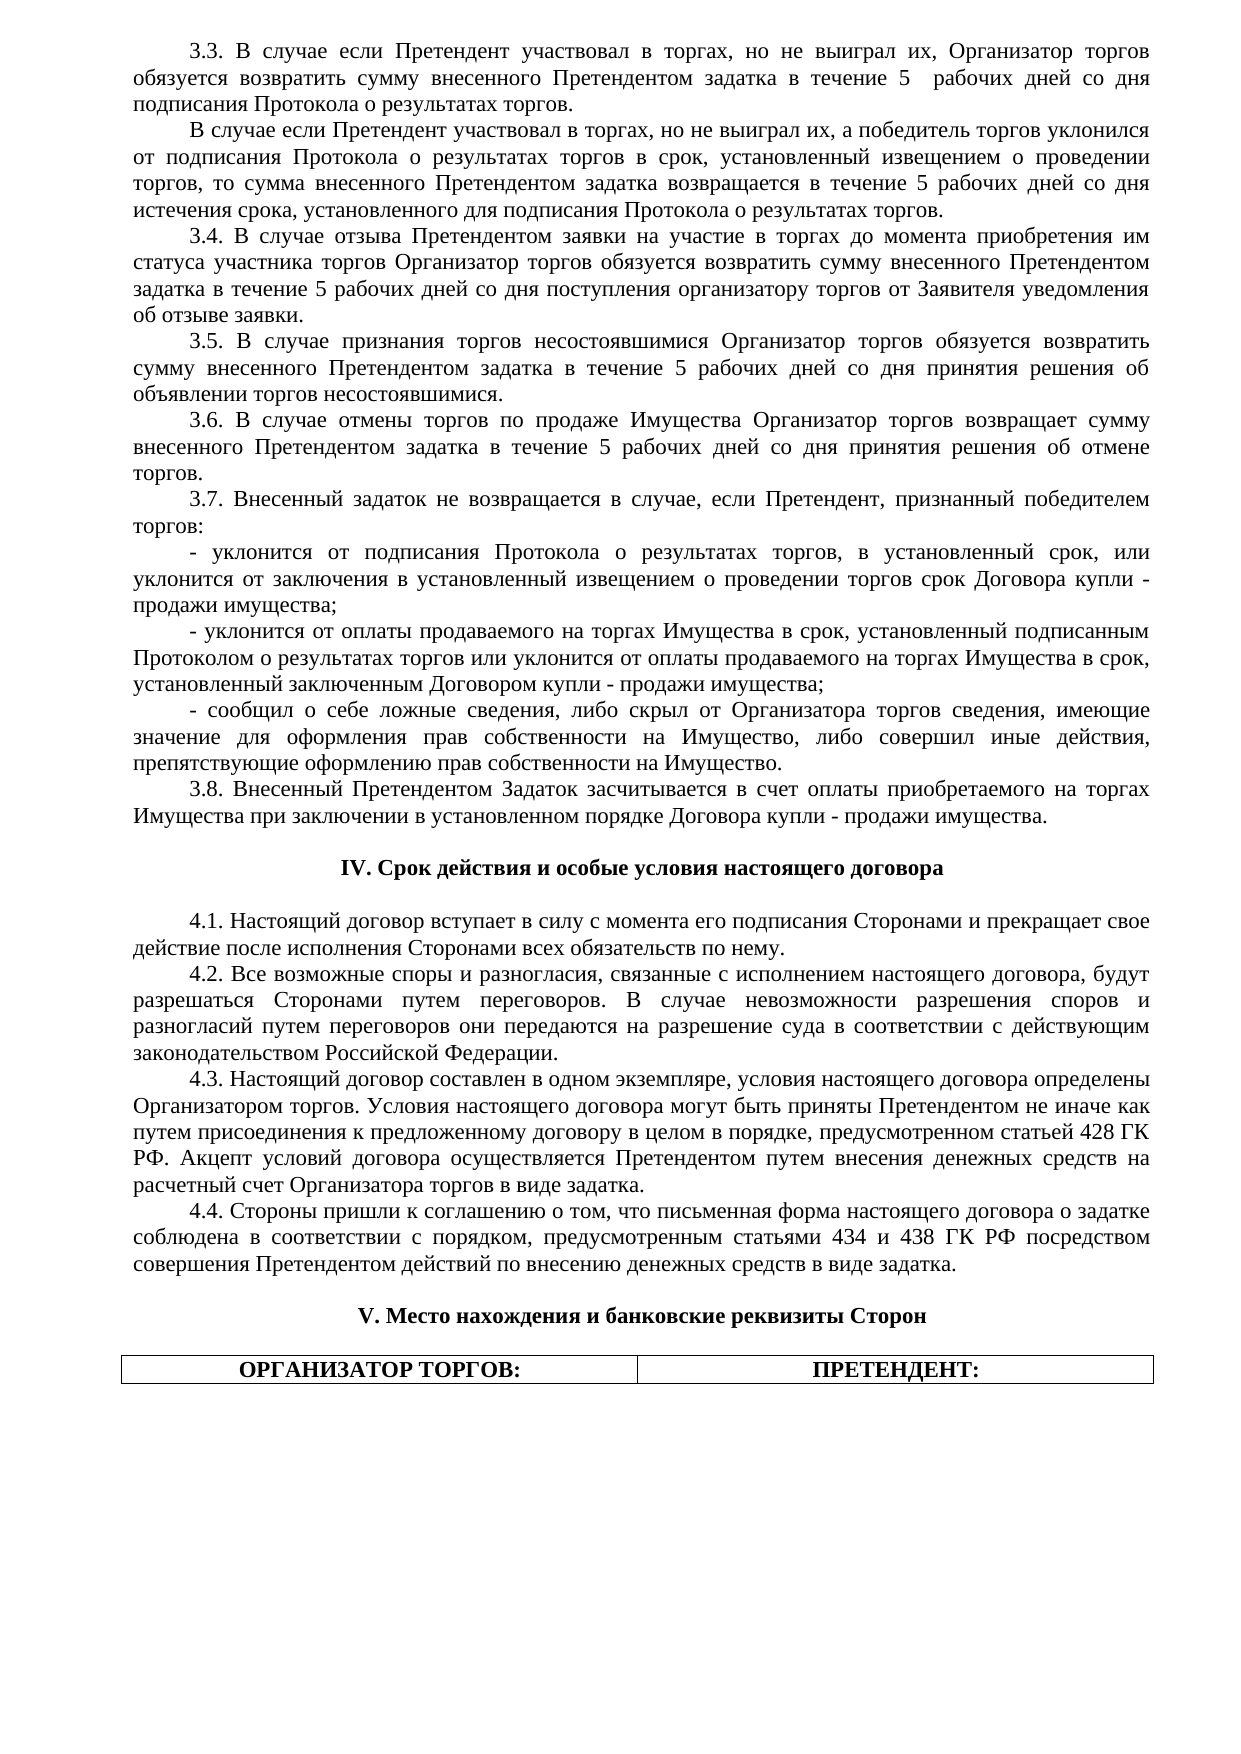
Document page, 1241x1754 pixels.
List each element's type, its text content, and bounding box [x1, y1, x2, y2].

text 3.7. Внесенный задаток не возвращается в случае, если Претендент, признанный победителем торгов: [133, 486, 1152, 538]
text - сообщил о себе ложные сведения, либо скрыл от Организатора торгов сведения, имеющие значение для оформления прав собственности на Имущество, либо совершил иные действия, препятствующие оформлению прав собственности на Имущество. [133, 696, 1152, 775]
text 3.8. Внесенный Претендентом Задаток засчитывается в счет оплаты приобретаемого на торгах Имущества при заключении в установленном порядке Договора купли - продажи имущества. [133, 775, 1152, 828]
text V. Место нахождения и банковские реквизиты Сторон [133, 1302, 1152, 1329]
text 3.4. В случае отзыва Претендентом заявки на участие в торгах до момента приобретения им статуса участника торгов Организатор торгов обязуется возвратить сумму внесенного Претендентом задатка в течение 5 рабочих дней со дня поступления организатору торгов от Заявителя уведомления об отзыве заявки. [133, 222, 1152, 327]
text 4.1. Настоящий договор вступает в силу с момента его подписания Сторонами и прекращает свое действие после исполнения Сторонами всех обязательств по нему. [133, 907, 1152, 960]
text В случае если Претендент участвовал в торгах, но не выиграл их, а победитель торгов уклонился от подписания Протокола о результатах торгов в срок, установленный извещением о проведении торгов, то сумма внесенного Претендентом задатка возвращается в течение 5 рабочих дней со дня истечения срока, установленного для подписания Протокола о результатах торгов. [133, 117, 1152, 222]
text 4.3. Настоящий договор составлен в одном экземпляре, условия настоящего договора определены Организатором торгов. Условия настоящего договора могут быть приняты Претендентом не иначе как путем присоединения к предложенному договору в целом в порядке, предусмотренном статьей 428 ГК РФ. Акцепт условий договора осуществляется Претендентом путем внесения денежных средств на расчетный счет Организатора торгов в виде задатка. [133, 1065, 1152, 1197]
table_header ПРЕТЕНДЕНТ: [638, 1356, 1153, 1383]
text 4.2. Все возможные споры и разногласия, связанные с исполнением настоящего договора, будут разрешаться Сторонами путем переговоров. В случае невозможности разрешения споров и разногласий путем переговоров они передаются на разрешение суда в соответствии с действующим законодательством Российской Федерации. [133, 960, 1152, 1065]
text 3.3. В случае если Претендент участвовал в торгах, но не выиграл их, Организатор торгов обязуется возвратить сумму внесенного Претендентом задатка в течение 5 рабочих дней со дня подписания Протокола о результатах торгов. [133, 37, 1152, 117]
text - уклонится от оплаты продаваемого на торгах Имущества в срок, установленный подписанным Протоколом о результатах торгов или уклонится от оплаты продаваемого на торгах Имущества в срок, установленный заключенным Договором купли - продажи имущества; [133, 617, 1152, 696]
text 3.6. В случае отмены торгов по продаже Имущества Организатор торгов возвращает сумму внесенного Претендентом задатка в течение 5 рабочих дней со дня принятия решения об отмене торгов. [133, 406, 1152, 486]
text IV. Срок действия и особые условия настоящего договора [133, 854, 1152, 881]
text - уклонится от подписания Протокола о результатах торгов, в установленный срок, или уклонится от заключения в установленный извещением о проведении торгов срок Договора купли - продажи имущества; [133, 538, 1152, 617]
text 4.4. Стороны пришли к соглашению о том, что письменная форма настоящего договора о задатке соблюдена в соответствии с порядком, предусмотренным статьями 434 и 438 ГК РФ посредством совершения Претендентом действий по внесению денежных средств в виде задатка. [133, 1197, 1152, 1276]
text 3.5. В случае признания торгов несостоявшимися Организатор торгов обязуется возвратить сумму внесенного Претендентом задатка в течение 5 рабочих дней со дня принятия решения об объявлении торгов несостоявшимися. [133, 327, 1152, 406]
table_header ОРГАНИЗАТОР ТОРГОВ: [122, 1356, 637, 1383]
